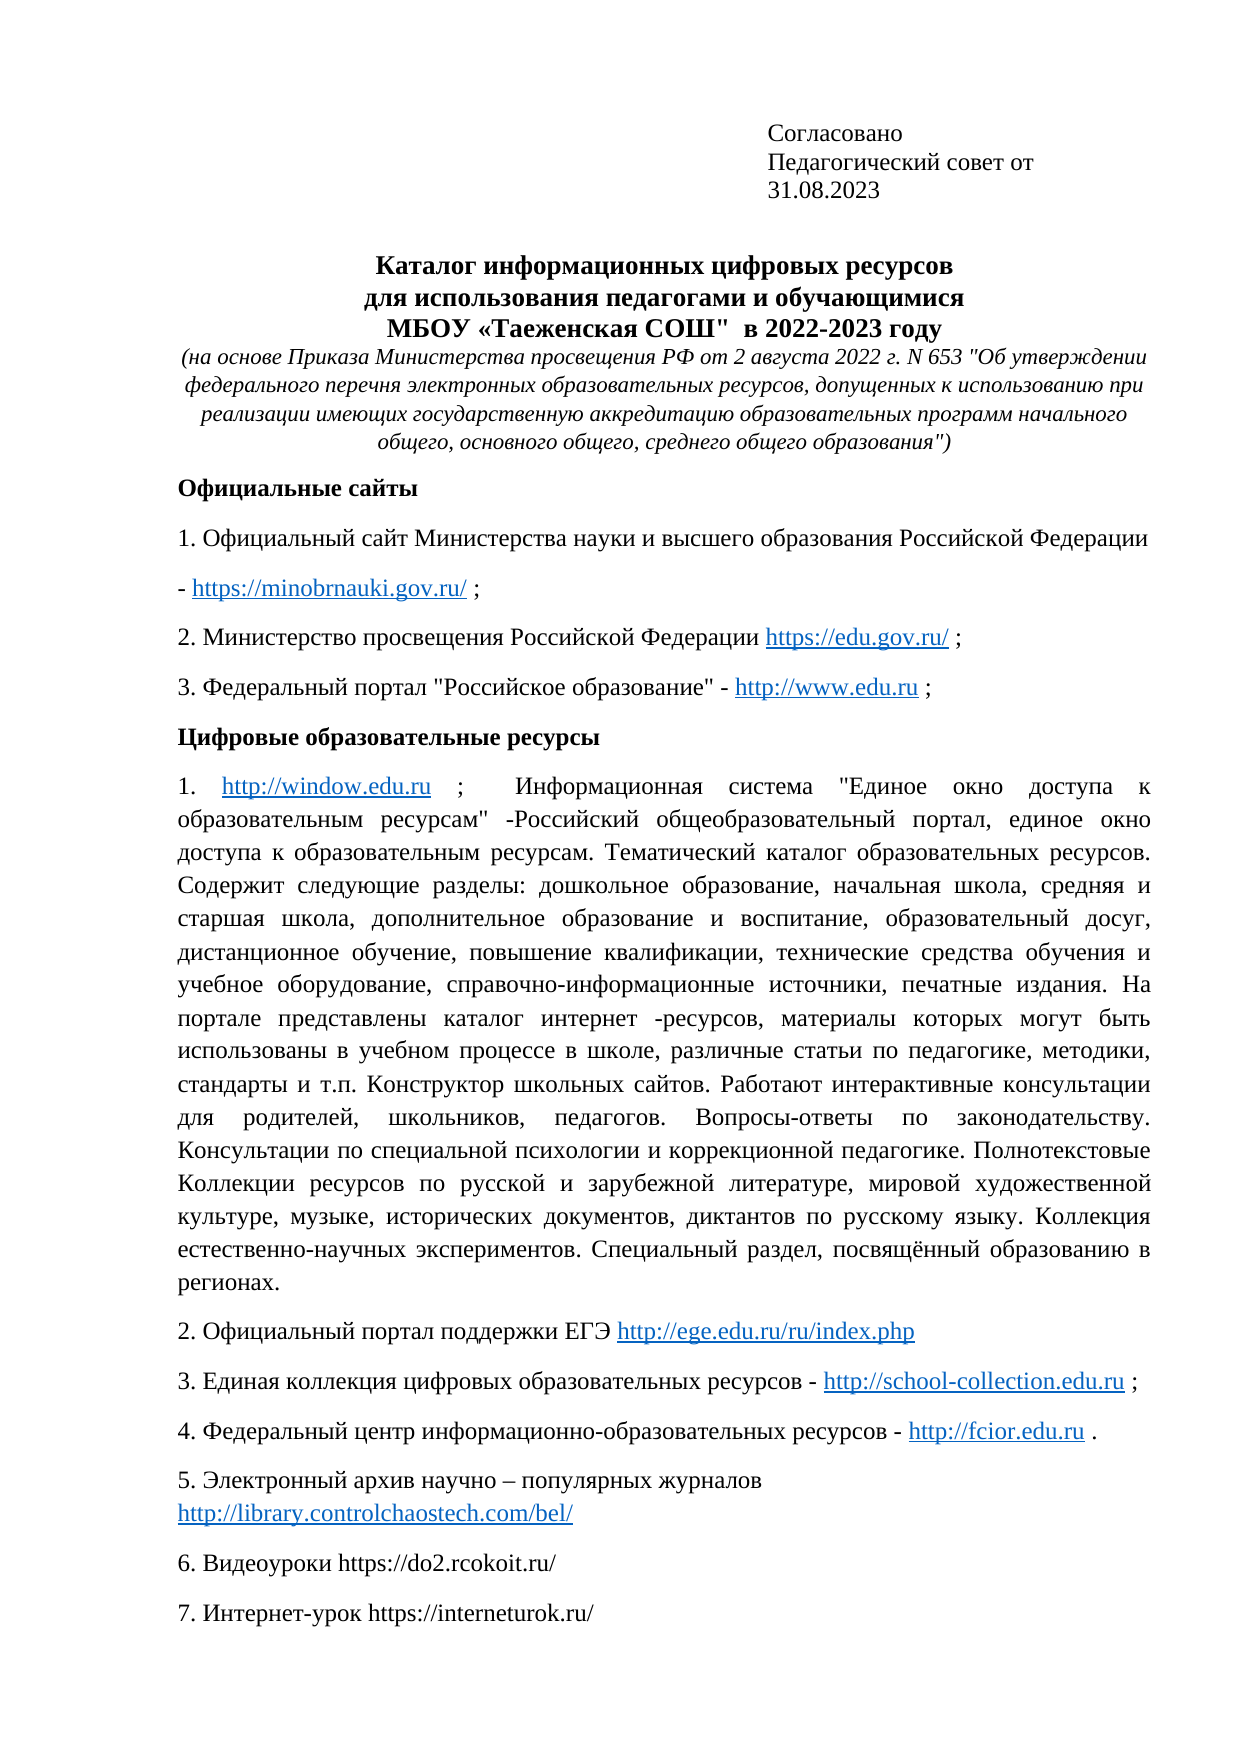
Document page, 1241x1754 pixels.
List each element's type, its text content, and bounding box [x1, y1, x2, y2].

text 2. Министерство просвещения Российской Федерации https://edu.gov.ru/ ; [177, 622, 1152, 651]
text 2. Официальный портал поддержки ЕГЭ http://ege.edu.ru/ru/index.php [177, 1316, 1152, 1345]
text 3. Федеральный портал "Российское образование" - http://www.edu.ru ; [177, 672, 1152, 701]
text 4. Федеральный центр информационно-образовательных ресурсов - http://fcior.edu.ru . [177, 1416, 1152, 1444]
text МБОУ «Таеженская СОШ" в 2022-2023 году [177, 312, 1152, 343]
text Официальные сайты [177, 473, 1152, 502]
text 5. Электронный архив научно – популярных журналов http://library.controlchaostech.com/bel/ [177, 1466, 1152, 1527]
text Каталог информационных цифровых ресурсов [177, 249, 1152, 281]
text - https://minobrnauki.gov.ru/ ; [177, 573, 1152, 601]
text Цифровые образовательные ресурсы [177, 722, 1152, 751]
text 1. Официальный сайт Министерства науки и высшего образования Российской Федерации [177, 523, 1152, 552]
text (на основе Приказа Министерства просвещения РФ от 2 августа 2022 г. N 653 "Об утверждении федерального перечня электронных образовательных ресурсов, допущенных к использованию при реализации имеющих государственную аккредитацию образовательных программ начального общего, основного общего, среднего общего образования") [177, 343, 1152, 454]
text 7. Интернет-урок https://interneturok.ru/ [177, 1598, 1152, 1627]
text 3. Единая коллекция цифровых образовательных ресурсов - http://school-collection.edu.ru ; [177, 1366, 1152, 1395]
text 6. Видеоуроки https://do2.rcokoit.ru/ [177, 1548, 1152, 1577]
text 1. http://window.edu.ru ; Информационная система "Единое окно доступа к образовательным ресурсам" -Российский общеобразовательный портал, единое окно доступа к образовательным ресурсам. Тематический каталог образовательных ресурсов. Содержит следующие разделы: дошкольное образование, начальная школа, средняя и старшая школа, дополнительное образование и воспитание, образовательный досуг, дистанционное обучение, повышение квалификации, технические средства обучения и учебное оборудование, справочно-информационные источники, печатные издания. На портале представлены каталог интернет -ресурсов, материалы которых могут быть использованы в учебном процессе в школе, различные статьи по педагогике, методики, стандарты и т.п. Конструктор школьных сайтов. Работают интерактивные консультации для родителей, школьников, педагогов. Вопросы-ответы по законодательству. Консультации по специальной психологии и коррекционной педагогике. Полнотекстовые Коллекции ресурсов по русской и зарубежной литературе, мировой художественной культуре, музыке, исторических документов, диктантов по русскому языку. Коллекция естественно-научных экспериментов. Специальный раздел, посвящённый образованию в регионах. [177, 771, 1152, 1296]
text Согласовано [767, 118, 1152, 147]
text Педагогический совет от 31.08.2023 [767, 147, 1152, 204]
text для использования педагогами и обучающимися [177, 281, 1152, 312]
